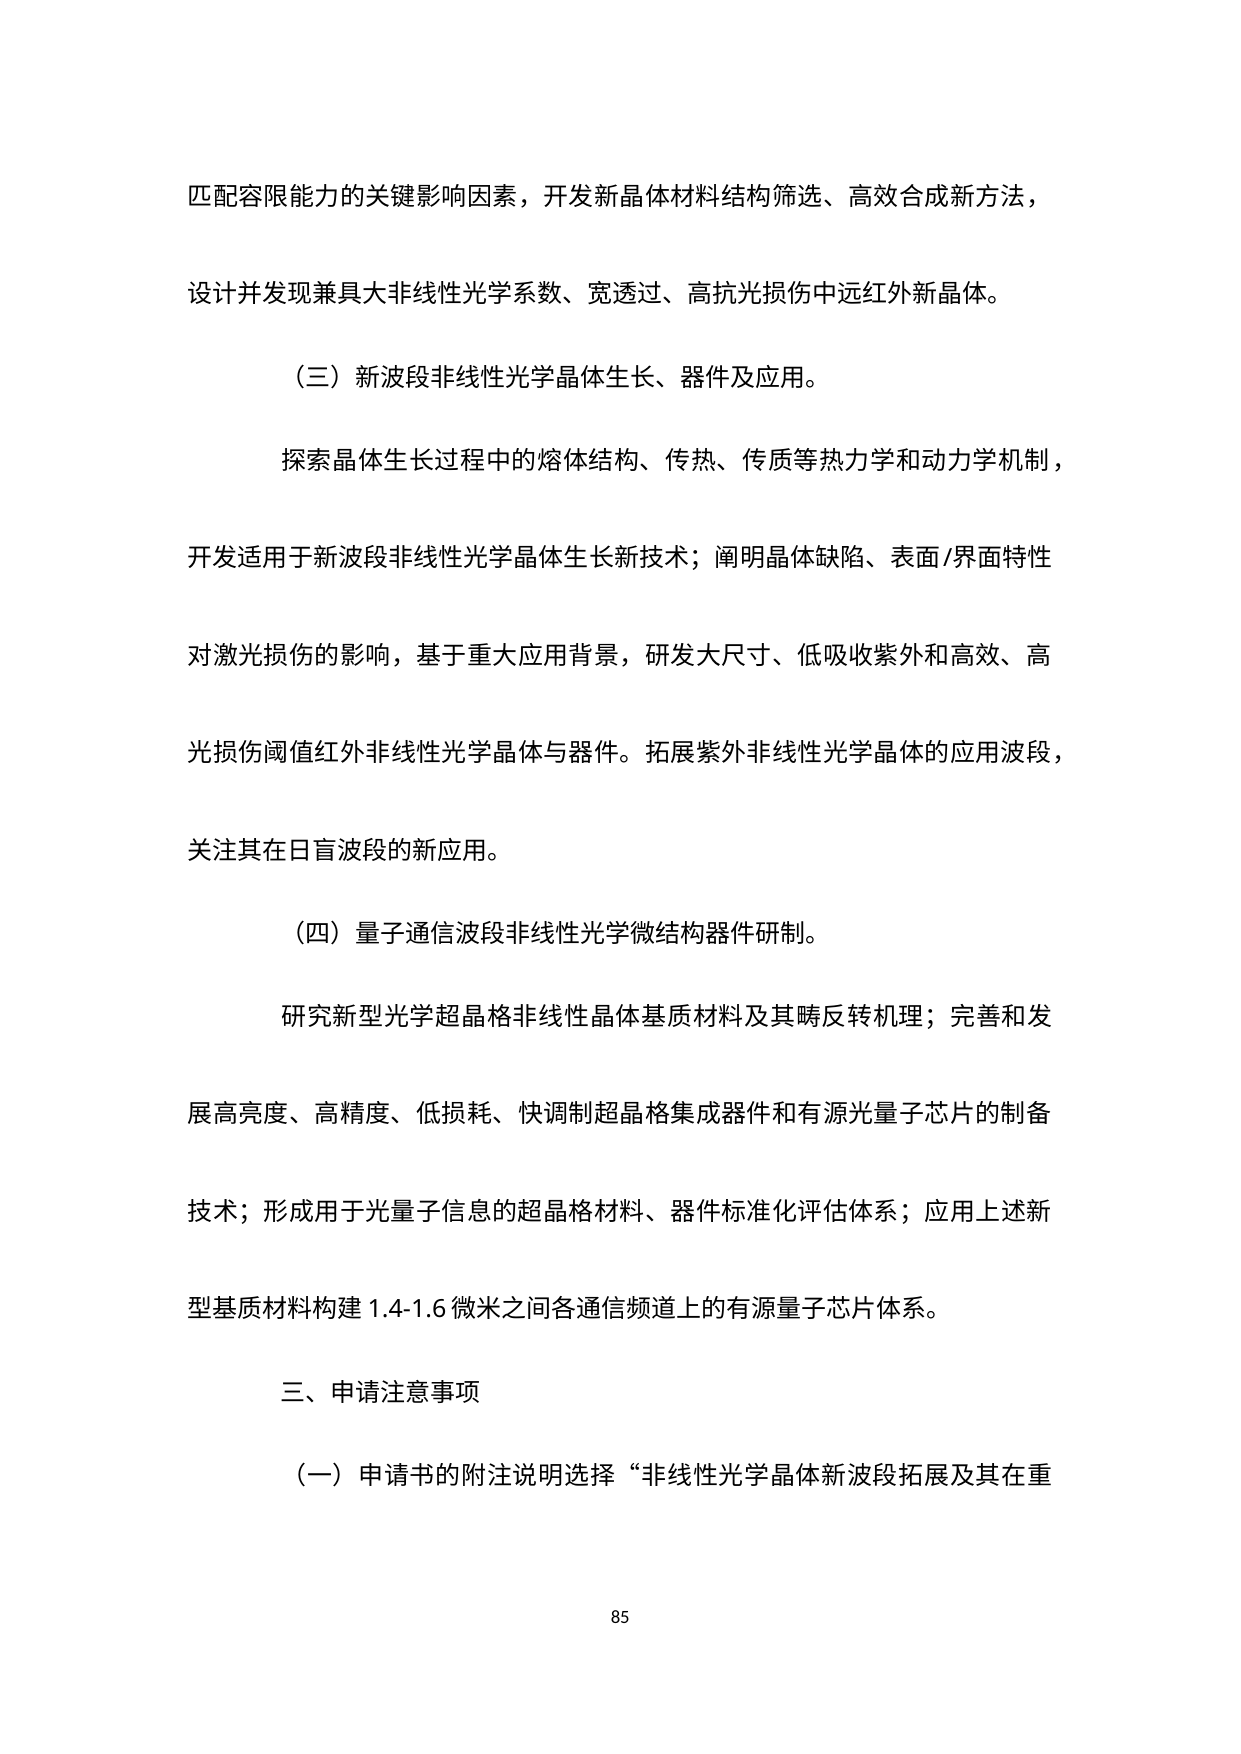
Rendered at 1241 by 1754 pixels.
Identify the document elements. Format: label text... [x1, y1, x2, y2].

text 研究新型光学超晶格非线性晶体基质材料及其畴反转机理；完善和发展高亮度、高精度、低损耗、快调制超晶格集成器件和有源光量子芯片的制备技术；形成用于光量子信息的超晶格材料、器件标准化评估体系；应用上述新型基质材料构建1.4-1.6微米之间各通信频道上的有源量子芯片体系。 [187, 982, 1053, 1339]
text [187, 1441, 1053, 1506]
text （三）新波段非线性光学晶体生长、器件及应用。 [187, 343, 1053, 408]
text （四）量子通信波段非线性光学微结构器件研制。 [187, 899, 1053, 964]
text 探索晶体生长过程中的熔体结构、传热、传质等热力学和动力学机制，开发适用于新波段非线性光学晶体生长新技术；阐明晶体缺陷、表面/界面特性对激光损伤的影响，基于重大应用背景，研发大尺寸、低吸收紫外和高效、高光损伤阈值红外非线性光学晶体与器件。拓展紫外非线性光学晶体的应用波段，关注其在日盲波段的新应用。 [187, 426, 1053, 881]
text 三、申请注意事项 [187, 1358, 1053, 1423]
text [187, 162, 1053, 324]
